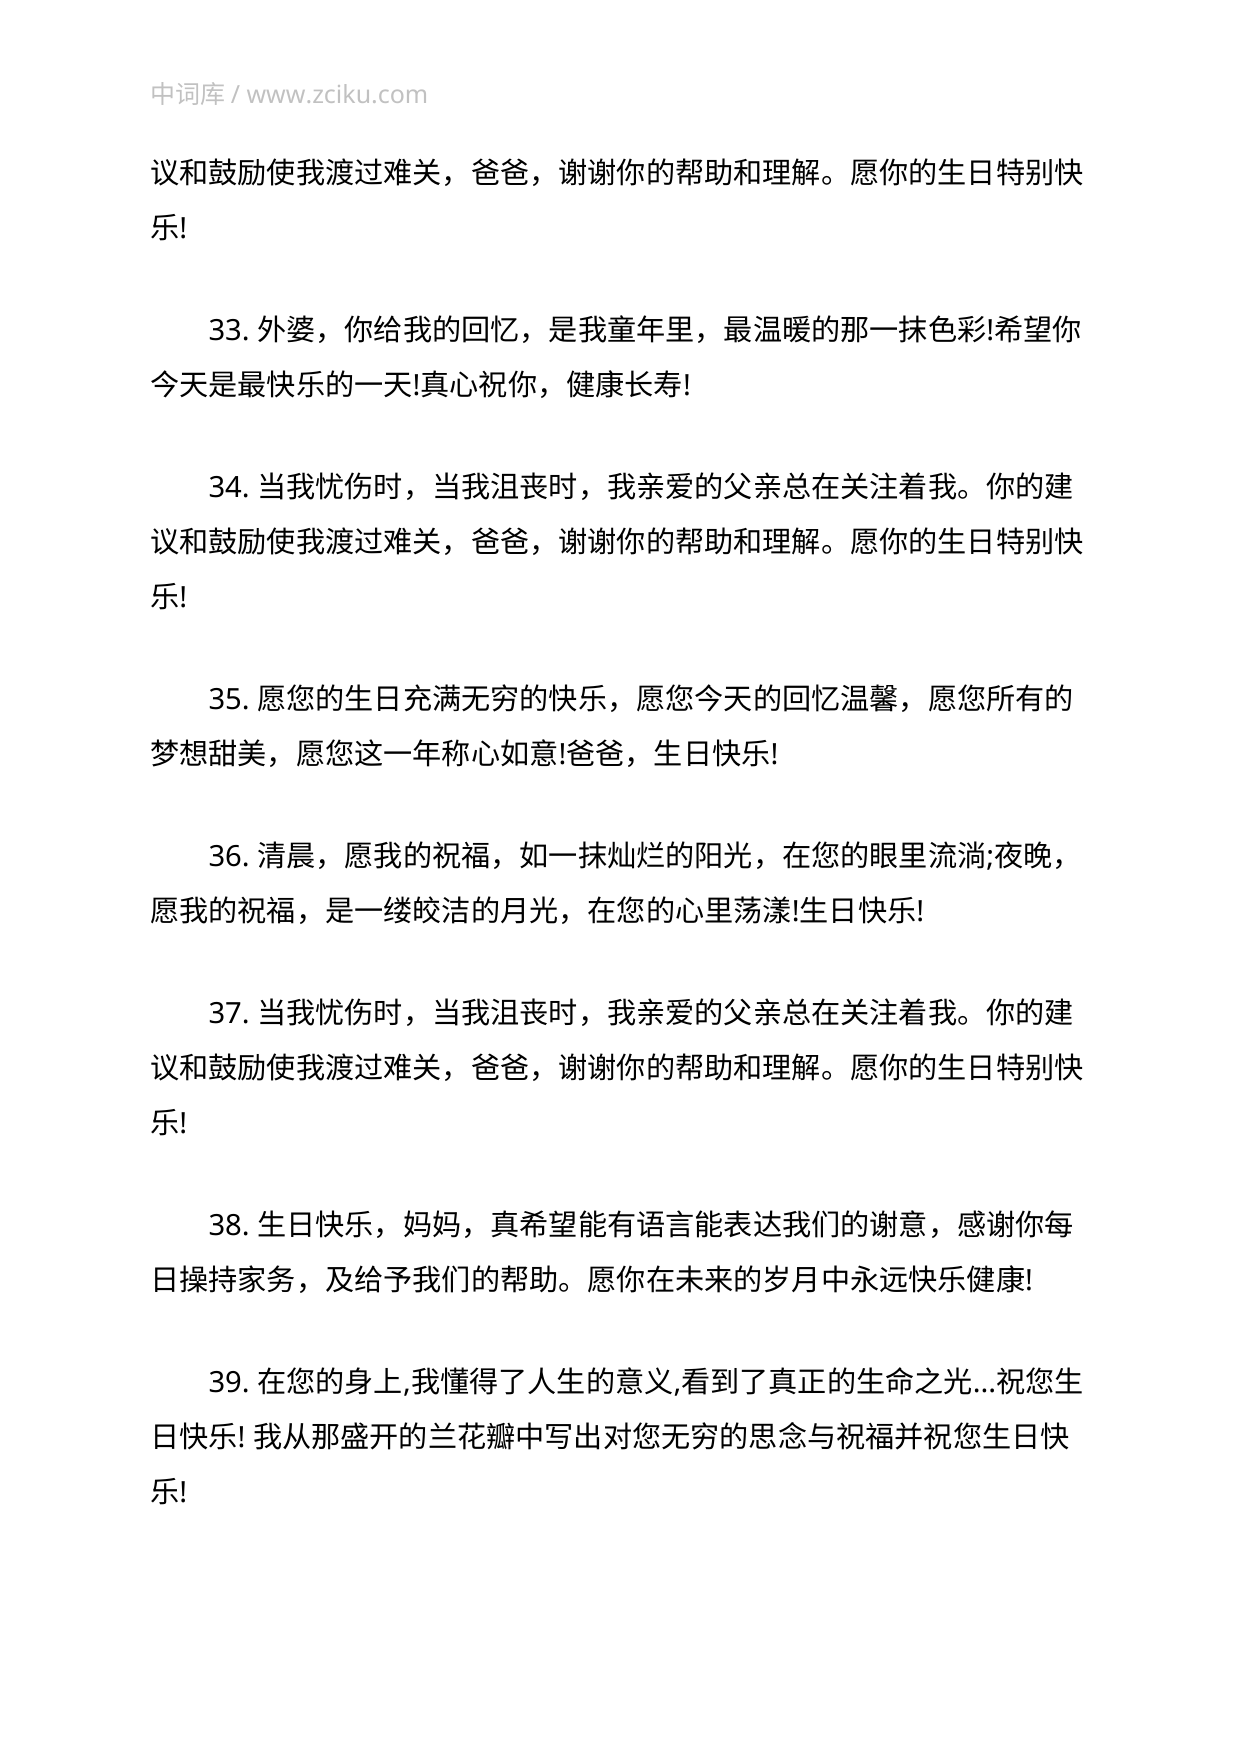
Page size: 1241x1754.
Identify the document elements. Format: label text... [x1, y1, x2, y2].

text 33. 外婆，你给我的回忆，是我童年里，最温暖的那一抹色彩!希望你今天是最快乐的一天!真心祝你，健康长寿! [150, 307, 1090, 404]
text 37. 当我忧伤时，当我沮丧时，我亲爱的父亲总在关注着我。你的建议和鼓励使我渡过难关，爸爸，谢谢你的帮助和理解。愿你的生日特别快乐! [150, 990, 1090, 1142]
text 36. 清晨，愿我的祝福，如一抹灿烂的阳光，在您的眼里流淌;夜晚，愿我的祝福，是一缕皎洁的月光，在您的心里荡漾!生日快乐! [150, 833, 1090, 930]
text 39. 在您的身上,我懂得了人生的意义,看到了真正的生命之光...祝您生日快乐! 我从那盛开的兰花瓣中写出对您无穷的思念与祝福并祝您生日快乐! [150, 1358, 1090, 1511]
text 38. 生日快乐，妈妈，真希望能有语言能表达我们的谢意，感谢你每日操持家务，及给予我们的帮助。愿你在未来的岁月中永远快乐健康! [150, 1202, 1090, 1299]
text 34. 当我忧伤时，当我沮丧时，我亲爱的父亲总在关注着我。你的建议和鼓励使我渡过难关，爸爸，谢谢你的帮助和理解。愿你的生日特别快乐! [150, 464, 1090, 616]
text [150, 150, 1090, 247]
text 35. 愿您的生日充满无穷的快乐，愿您今天的回忆温馨，愿您所有的梦想甜美，愿您这一年称心如意!爸爸，生日快乐! [150, 676, 1090, 773]
